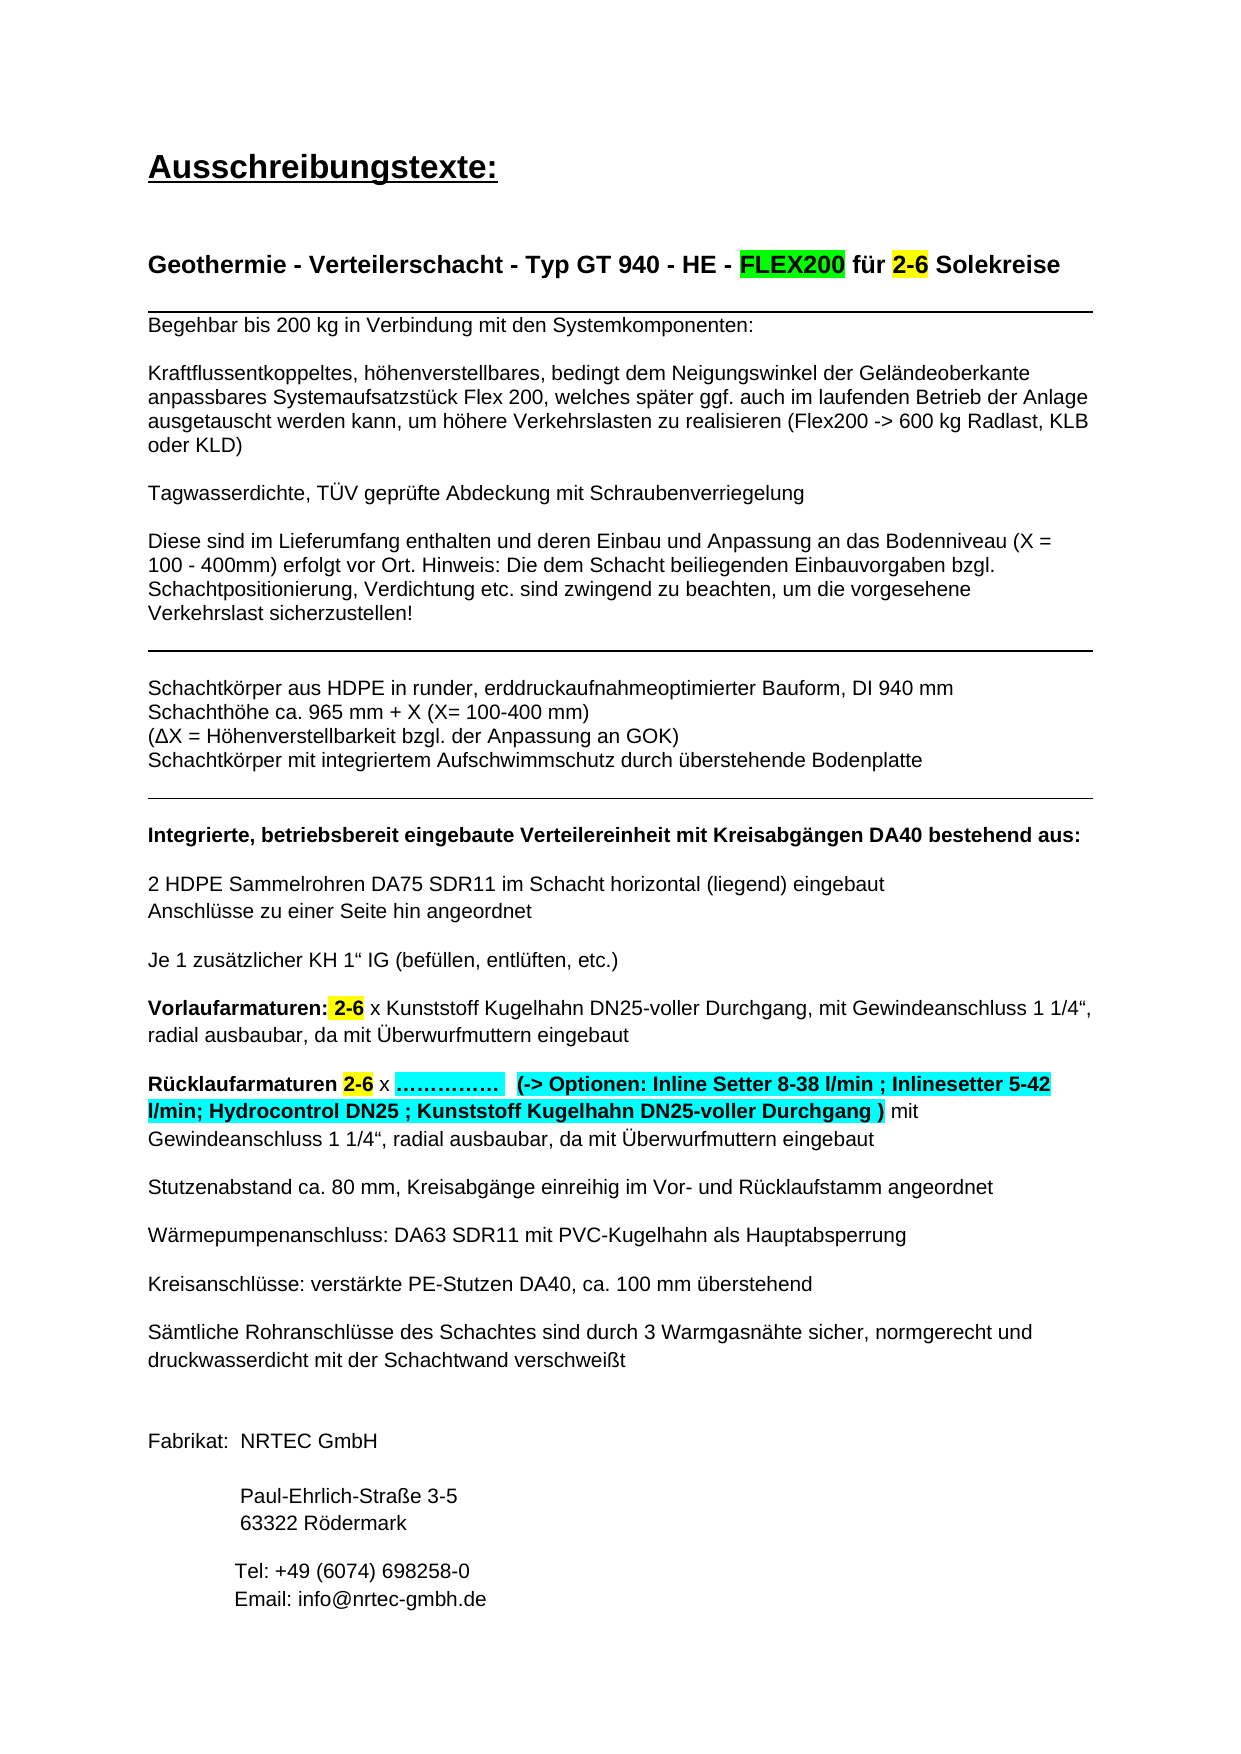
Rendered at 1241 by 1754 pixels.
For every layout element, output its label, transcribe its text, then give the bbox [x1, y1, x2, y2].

text 2 HDPE Sammelrohren DA75 SDR11 im Schacht horizontal (liegend) eingebaut Anschlüsse zu einer Seite hin angeordnet [148, 872, 1093, 923]
text Sämtliche Rohranschlüsse des Schachtes sind durch 3 Warmgasnähte sicher, normgerecht und druckwasserdicht mit der Schachtwand verschweißt [148, 1320, 1093, 1403]
text Integrierte, betriebsbereit eingebaute Verteilereinheit mit Kreisabgängen DA40 bestehend aus: [148, 823, 1093, 847]
text Schachtkörper mit integriertem Aufschwimmschutz durch überstehende Bodenplatte [148, 748, 1137, 772]
text Wärmepumpenanschluss: DA63 SDR11 mit PVC-Kugelhahn als Hauptabsperrung [148, 1223, 1093, 1247]
subtitle Geothermie - Verteilerschacht - Typ GT 940 - HE - FLEX200 für 2-6 Solekreise [148, 217, 1093, 278]
text Je 1 zusätzlicher KH 1“ IG (befüllen, entlüften, etc.) [148, 947, 1093, 971]
text Kraftflussentkoppeltes, höhenverstellbares, bedingt dem Neigungswinkel der Geländeoberkante anpassbares Systemaufsatzstück Flex 200, welches später ggf. auch im laufenden Betrieb der Anlage ausgetauscht werden kann, um höhere Verkehrslasten zu realisieren (Flex200 -> 600 kg Radlast, KLB oder KLD) [148, 361, 1093, 457]
text Schachtkörper aus HDPE in runder, erddruckaufnahmeoptimierter Bauform, DI 940 mm [148, 676, 1137, 700]
text Tagwasserdichte, TÜV geprüfte Abdeckung mit Schraubenverriegelung [148, 481, 1093, 504]
text Vorlaufarmaturen: 2-6 x Kunststoff Kugelhahn DN25-voller Durchgang, mit Gewindeanschluss 1 1/4“, radial ausbaubar, da mit Überwurfmuttern eingebaut [148, 996, 1093, 1047]
text Fabrikat: NRTEC GmbH Paul-Ehrlich-Straße 3-5 63322 Rödermark [148, 1428, 1093, 1535]
text Ausschreibungstexte: [148, 148, 1093, 186]
text Begehbar bis 200 kg in Verbindung mit den Systemkomponenten: [148, 313, 1093, 337]
text Stutzenabstand ca. 80 mm, Kreisabgänge einreihig im Vor- und Rücklaufstamm angeordnet [148, 1175, 1093, 1199]
text Rücklaufarmaturen 2-6 x …………… (-> Optionen: Inline Setter 8-38 l/min ; Inlinesetter 5-42 l/min; Hydrocontrol DN25 ; Kunststoff Kugelhahn DN25-voller Durchgang ) mit Gewindeanschluss 1 1/4“, radial ausbaubar, da mit Überwurfmuttern eingebaut [148, 1072, 1093, 1151]
text Kreisanschlüsse: verstärkte PE-Stutzen DA40, ca. 100 mm überstehend [148, 1272, 1093, 1296]
text (ΔX = Höhenverstellbarkeit bzgl. der Anpassung an GOK) [148, 724, 1137, 748]
text Tel: +49 (6074) 698258-0 Email: info@nrtec-gmbh.de [148, 1559, 1093, 1611]
text Diese sind im Lieferumfang enthalten und deren Einbau und Anpassung an das Bodenniveau (X = 100 - 400mm) erfolgt vor Ort. Hinweis: Die dem Schacht beiliegenden Einbauvorgaben bzgl. Schachtpositionierung, Verdichtung etc. sind zwingend zu beachten, um die vorgesehene Verkehrslast sicherzustellen! [148, 528, 1093, 624]
text Schachthöhe ca. 965 mm + X (X= 100-400 mm) [148, 700, 1137, 724]
